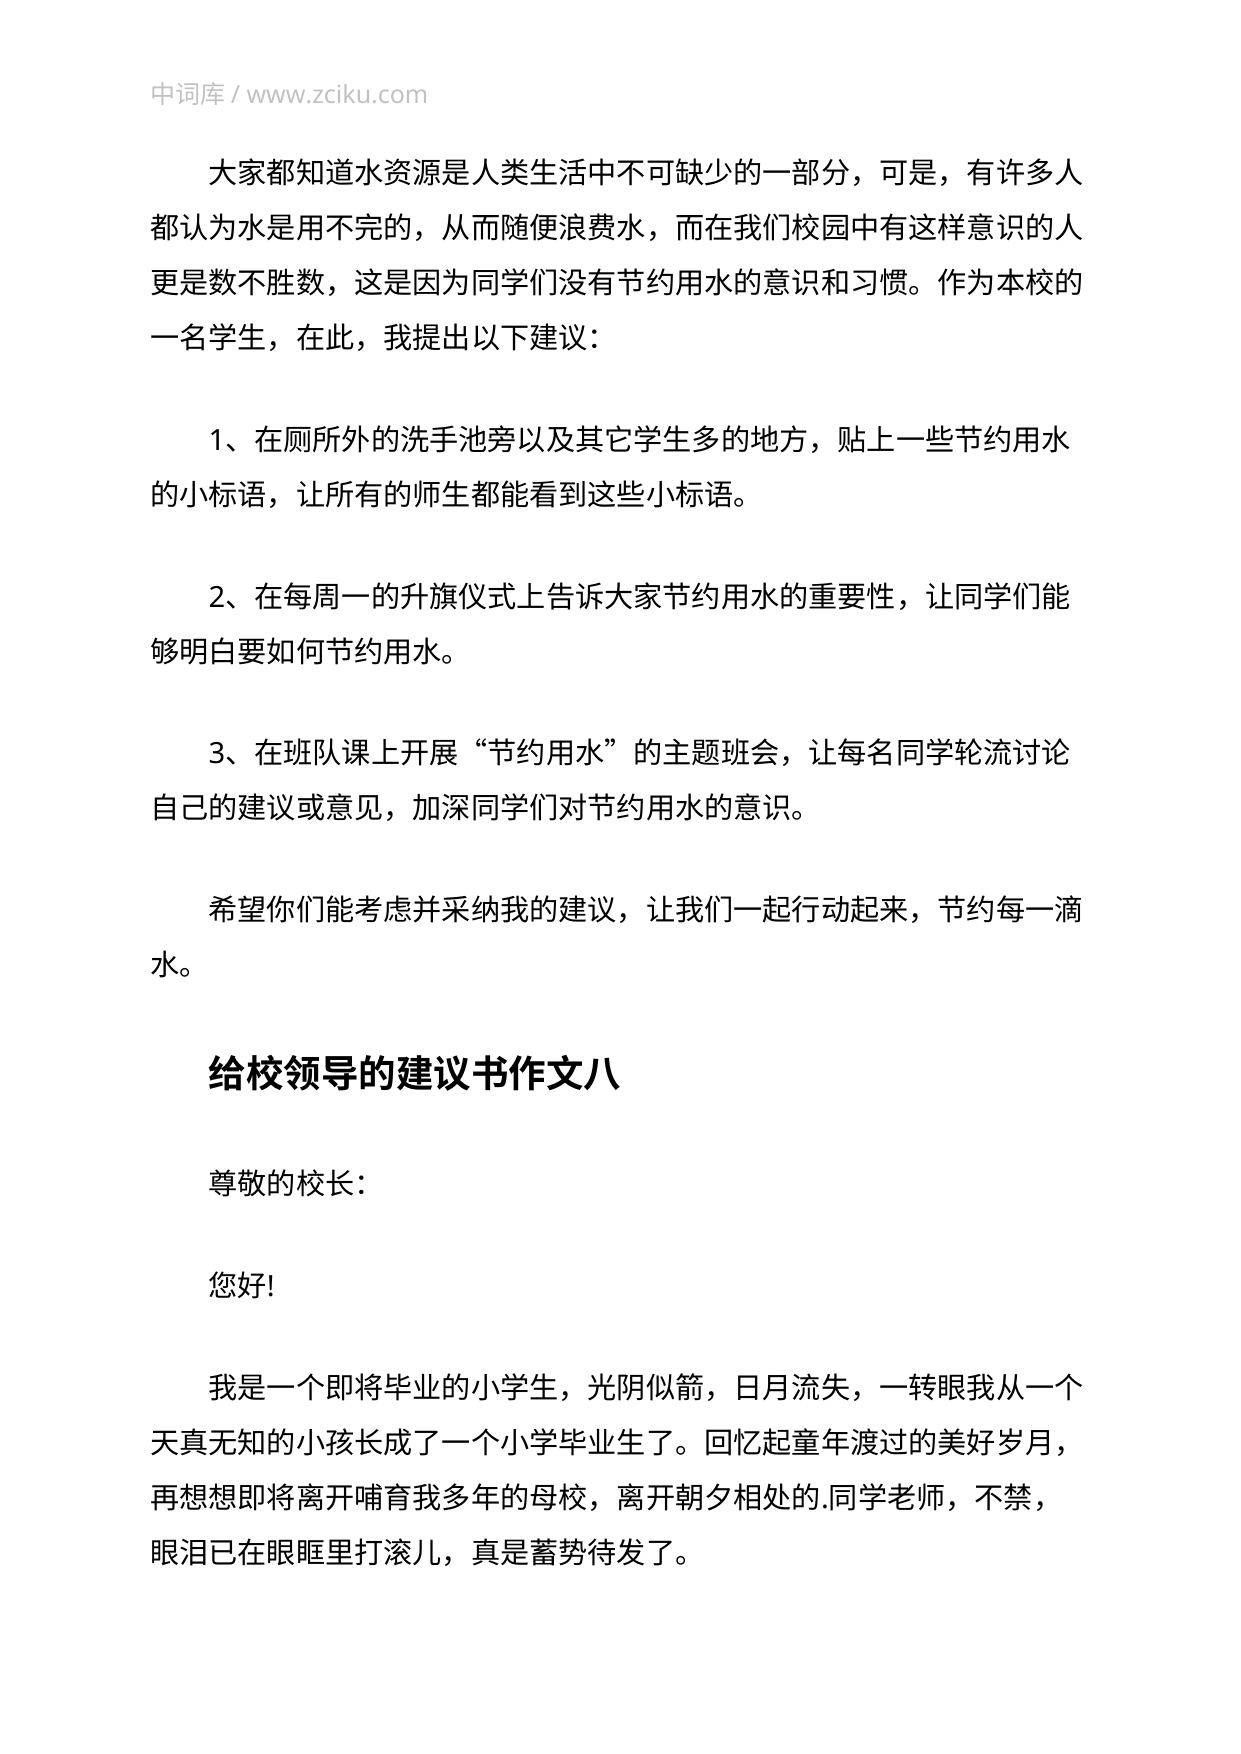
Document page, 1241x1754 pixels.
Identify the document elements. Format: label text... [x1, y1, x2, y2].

text 大家都知道水资源是人类生活中不可缺少的一部分，可是，有许多人都认为水是用不完的，从而随便浪费水，而在我们校园中有这样意识的人更是数不胜数，这是因为同学们没有节约用水的意识和习惯。作为本校的一名学生，在此，我提出以下建议： [150, 150, 1090, 357]
text 3、在班队课上开展“节约用水”的主题班会，让每名同学轮流讨论自己的建议或意见，加深同学们对节约用水的意识。 [150, 730, 1090, 827]
text 尊敬的校长： [150, 1161, 1090, 1203]
text 2、在每周一的升旗仪式上告诉大家节约用水的重要性，让同学们能够明白要如何节约用水。 [150, 573, 1090, 671]
text 1、在厕所外的洗手池旁以及其它学生多的地方，贴上一些节约用水的小标语，让所有的师生都能看到这些小标语。 [150, 416, 1090, 514]
text 给校领导的建议书作文八 [150, 1043, 1090, 1098]
text 希望你们能考虑并采纳我的建议，让我们一起行动起来，节约每一滴水。 [150, 887, 1090, 984]
text 您好! [150, 1263, 1090, 1305]
text 我是一个即将毕业的小学生，光阴似箭，日月流失，一转眼我从一个天真无知的小孩长成了一个小学毕业生了。回忆起童年渡过的美好岁月，再想想即将离开哺育我多年的母校，离开朝夕相处的.同学老师，不禁，眼泪已在眼眶里打滚儿，真是蓄势待发了。 [150, 1364, 1090, 1572]
